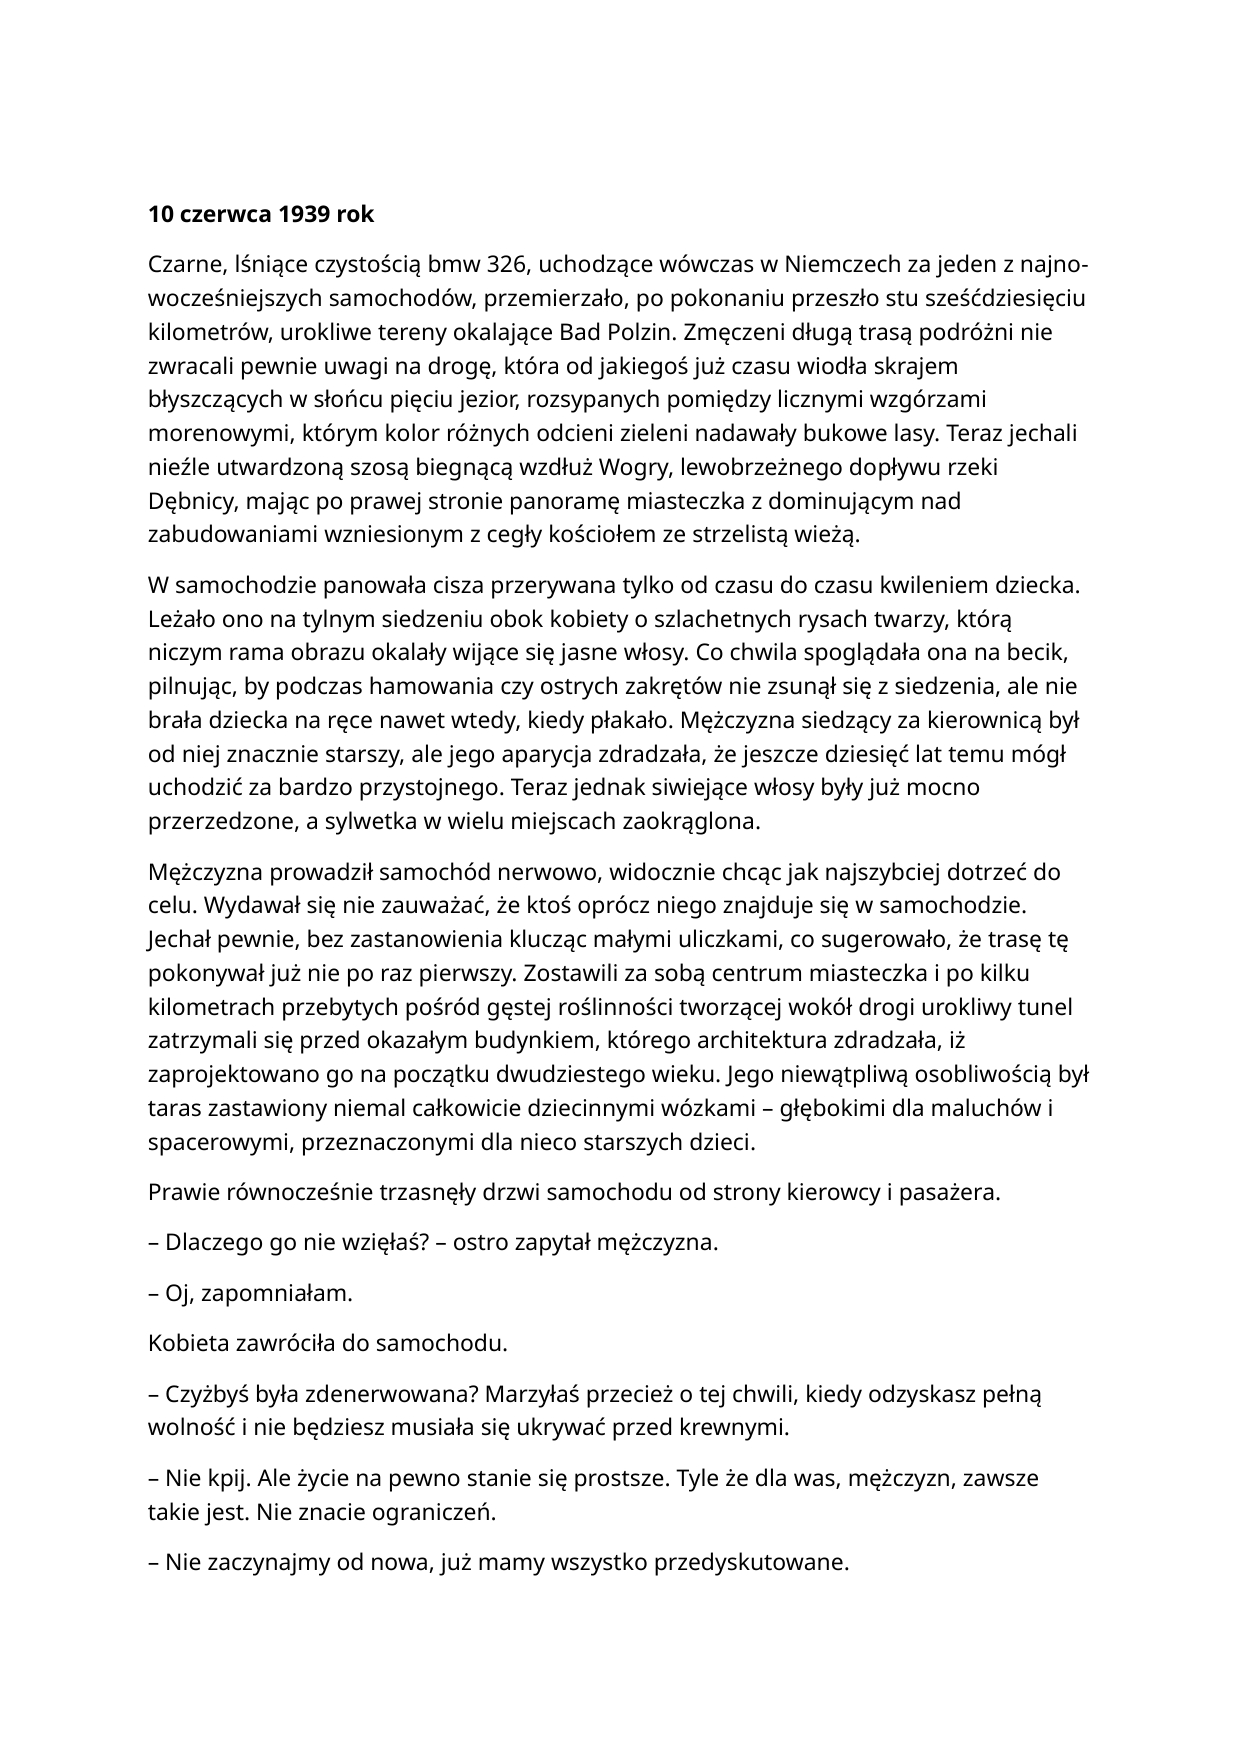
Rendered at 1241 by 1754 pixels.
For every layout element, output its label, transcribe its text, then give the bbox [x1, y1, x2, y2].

text W samochodzie panowała cisza przerywana tylko od czasu do czasu kwileniem dziecka. Leżało ono na tylnym siedzeniu obok kobiety o szlachetnych rysach twarzy, którą niczym rama obrazu okalały wijące się jasne włosy. Co chwila spoglądała ona na becik, pilnując, by podczas hamowania czy ostrych zakrętów nie zsunął się z siedzenia, ale nie brała dziecka na ręce nawet wtedy, kiedy płakało. Mężczyzna siedzący za kierownicą był od niej znacznie starszy, ale jego aparycja zdradzała, że jeszcze dziesięć lat temu mógł uchodzić za bardzo przystojnego. Teraz jednak siwiejące włosy były już mocno przerzedzone, a sylwetka w wielu miejscach zaokrąglona. [148, 569, 1093, 836]
text – Czyżbyś była zdenerwowana? Marzyłaś przecież o tej chwili, kiedy odzyskasz pełną wolność i nie będziesz musiała się ukrywać przed krewnymi. [148, 1378, 1093, 1443]
text – Nie kpij. Ale życie na pewno stanie się prostsze. Tyle że dla was, mężczyzn, zawsze takie jest. Nie znacie ograniczeń. [148, 1462, 1093, 1527]
text – Dlaczego go nie wzięłaś? – ostro zapytał mężczyzna. [148, 1226, 1093, 1258]
text Kobieta zawróciła do samochodu. [148, 1327, 1093, 1358]
text – Nie zaczynajmy od nowa, już mamy wszystko przedyskutowane. [148, 1546, 1093, 1577]
text – Oj, zapomniałam. [148, 1277, 1093, 1308]
text Mężczyzna prowadził samochód nerwowo, widocznie chcąc jak najszybciej dotrzeć do celu. Wydawał się nie zauważać, że ktoś oprócz niego znajduje się w samochodzie. Jechał pewnie, bez zastanowienia klucząc małymi uliczkami, co sugerowało, że trasę tę pokonywał już nie po raz pierwszy. Zostawili za sobą centrum miasteczka i po kilku kilometrach przebytych pośród gęstej roślinności tworzącej wokół drogi urokliwy tunel zatrzymali się przed okazałym budynkiem, którego architektura zdradzała, iż zaprojektowano go na początku dwudziestego wieku. Jego niewątpliwą osobliwością był taras zastawiony niemal całkowicie dziecinnymi wózkami – głębokimi dla maluchów i spacerowymi, przeznaczonymi dla nieco starszych dzieci. [148, 856, 1093, 1157]
text Czarne, lśniące czystością bmw 326, uchodzące wówczas w Niemczech za jeden z najnowocześniejszych samochodów, przemierzało, po pokonaniu przeszło stu sześćdziesięciu kilometrów, urokliwe tereny okalające Bad Polzin. Zmęczeni długą trasą podróżni nie zwracali pewnie uwagi na drogę, która od jakiegoś już czasu wiodła skrajem błyszczących w słońcu pięciu jezior, rozsypanych pomiędzy licznymi wzgórzami morenowymi, którym kolor różnych odcieni zieleni nadawały bukowe lasy. Teraz jechali nieźle utwardzoną szosą biegnącą wzdłuż Wogry, lewobrzeżnego dopływu rzeki Dębnicy, mając po prawej stronie panoramę miasteczka z dominującym nad zabudowaniami wzniesionym z cegły kościołem ze strzelistą wieżą. [148, 248, 1093, 550]
text Prawie równocześnie trzasnęły drzwi samochodu od strony kierowcy i pasażera. [148, 1176, 1093, 1207]
text 10 czerwca 1939 rok [148, 198, 1093, 229]
